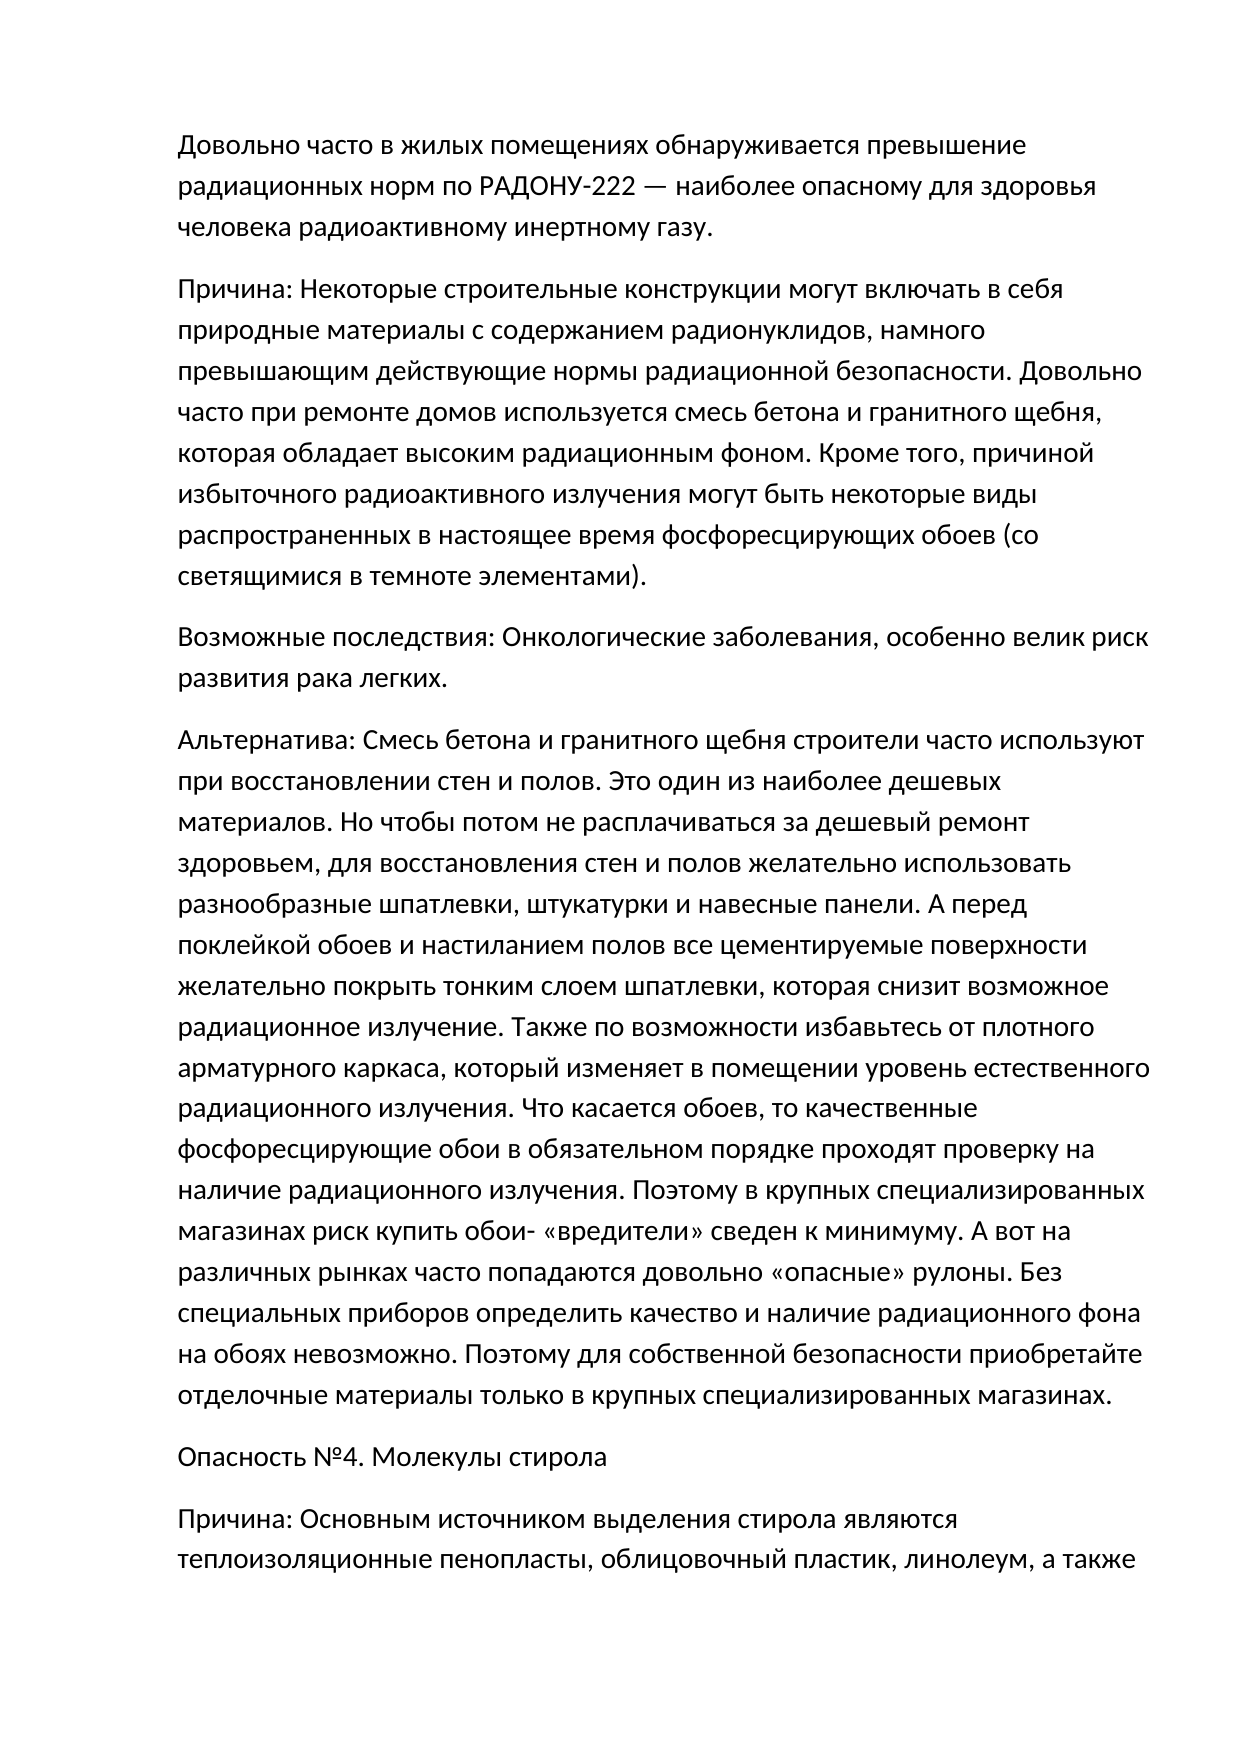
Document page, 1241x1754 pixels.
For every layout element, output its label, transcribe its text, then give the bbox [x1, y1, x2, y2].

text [177, 1500, 1152, 1576]
text Альтернатива: Смесь бетона и гранитного щебня строители часто используют при восстановлении стен и полов. Это один из наиболее дешевых материалов. Но чтобы потом не расплачиваться за дешевый ремонт здоровьем, для восстановления стен и полов желательно использовать разнообразные шпатлевки, штукатурки и навесные панели. А перед поклейкой обоев и настиланием полов все цементируемые поверхности желательно покрыть тонким слоем шпатлевки, которая снизит возможное радиационное излучение. Также по возможности избавьтесь от плотного арматурного каркаса, который изменяет в помещении уровень естественного радиационного излучения. Что касается обоев, то качественные фосфоресцирующие обои в обязательном порядке проходят проверку на наличие радиационного излучения. Поэтому в крупных специализированных магазинах риск купить обои- «вредители» сведен к минимуму. А вот на различных рынках часто попадаются довольно «опасные» рулоны. Без специальных приборов определить качество и наличие радиационного фона на обоях невозможно. Поэтому для собственной безопасности приобретайте отделочные материалы только в крупных специализированных магазинах. [177, 721, 1152, 1412]
text Опасность №4. Молекулы стирола [177, 1438, 1152, 1473]
text Возможные последствия: Онкологические заболевания, особенно велик риск развития рака легких. [177, 618, 1152, 695]
text Довольно часто в жилых помещениях обнаруживается превышение радиационных норм по РАДОНУ-222 — наиболее опасному для здоровья человека радиоактивному инертному газу. [177, 126, 1152, 244]
text Причина: Некоторые строительные конструкции могут включать в себя природные материалы с содержанием радионуклидов, намного превышающим действующие нормы радиационной безопасности. Довольно часто при ремонте домов используется смесь бетона и гранитного щебня, которая обладает высоким радиационным фоном. Кроме того, причиной избыточного радиоактивного излучения могут быть некоторые виды распространенных в настоящее время фосфоресцирующих обоев (со светящимися в темноте элементами). [177, 270, 1152, 592]
